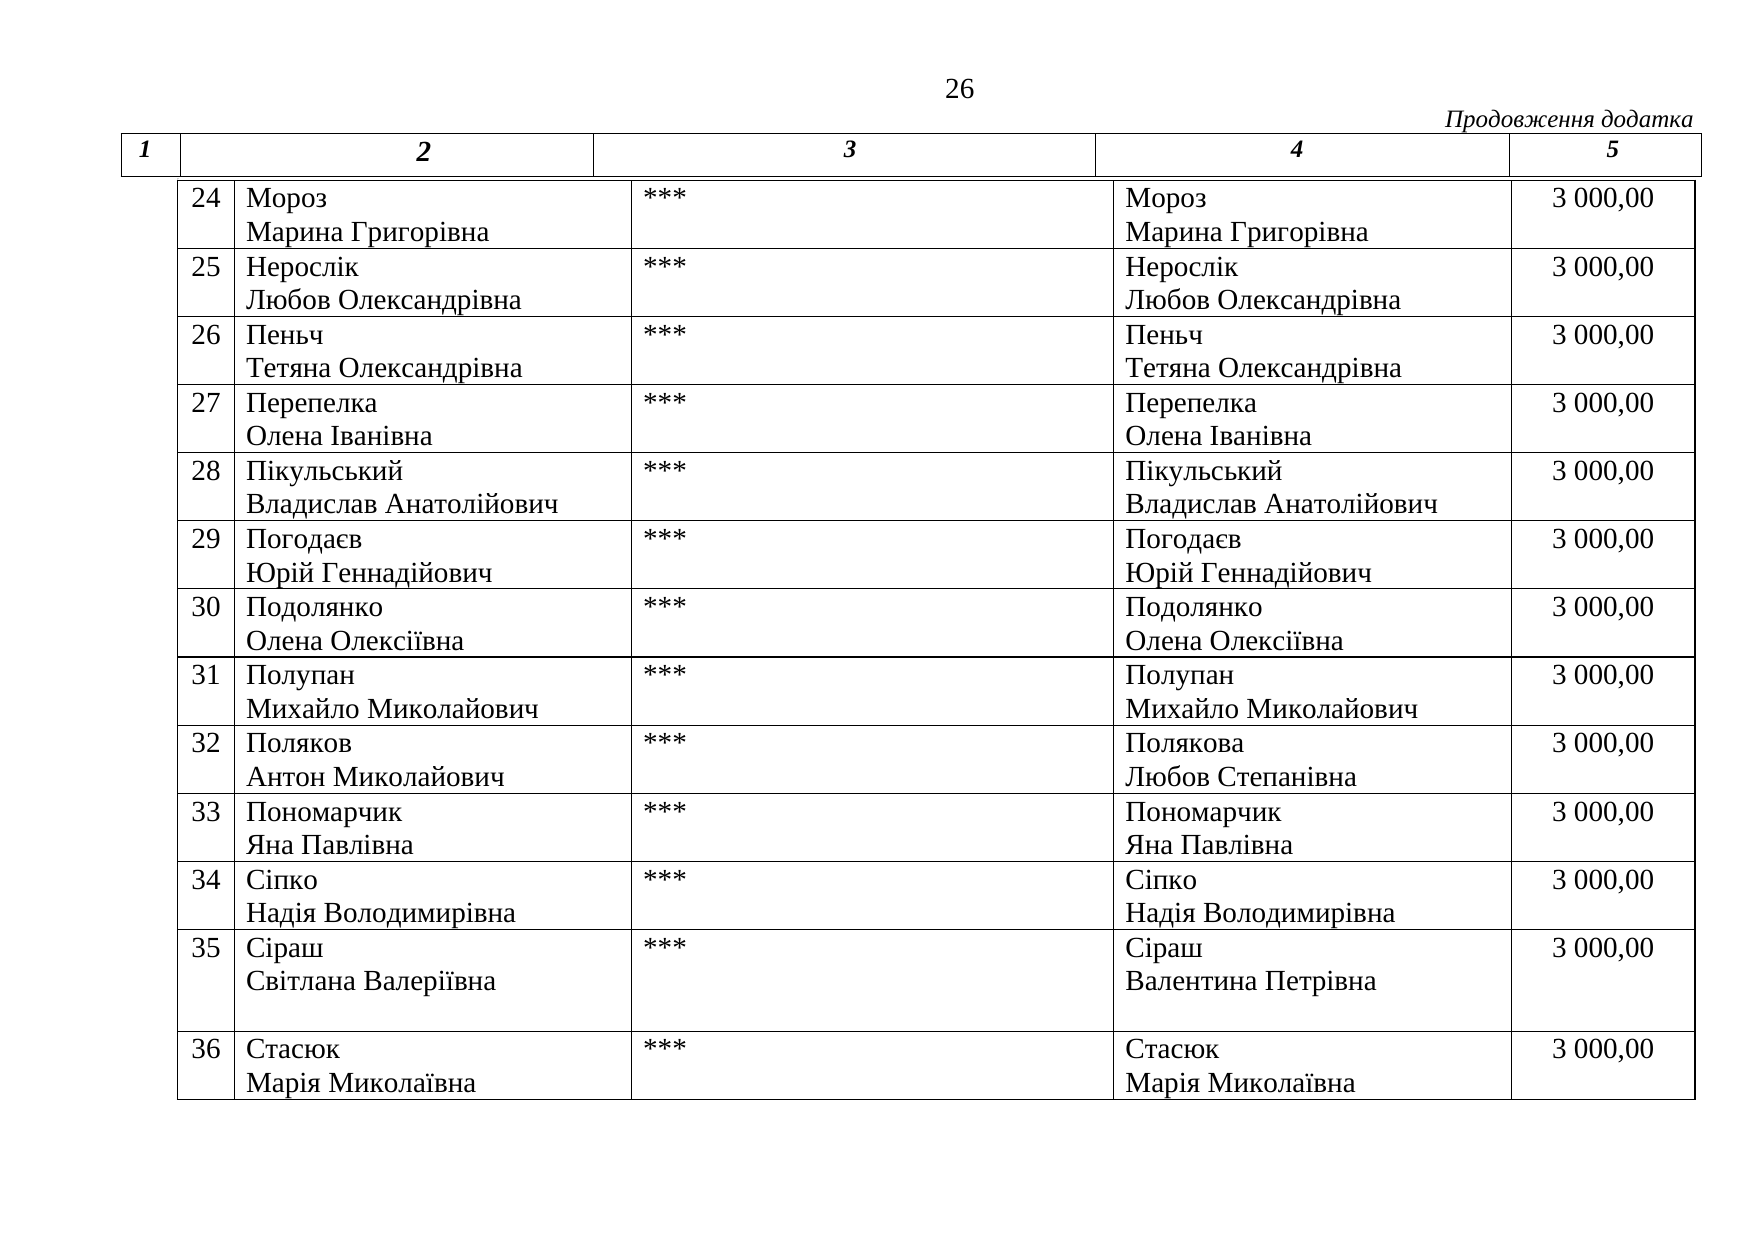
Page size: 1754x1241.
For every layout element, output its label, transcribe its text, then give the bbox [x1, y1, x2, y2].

table_cell *** [632, 1032, 1113, 1099]
table_cell Погодаєв Юрій Геннадійович [235, 521, 631, 588]
table_cell 29 [178, 521, 234, 588]
table_cell 3 000,00 [1512, 521, 1694, 588]
table_cell *** [632, 862, 1113, 929]
table_cell Полупан Михайло Миколайович [235, 658, 631, 724]
table_cell *** [632, 385, 1113, 452]
table_cell Пономарчик Яна Павлівна [235, 794, 631, 861]
table_cell *** [632, 930, 1113, 1031]
table_cell 3 000,00 [1512, 794, 1694, 861]
table_cell 3 000,00 [1512, 249, 1694, 316]
table_cell Мороз Марина Григорівна [1114, 181, 1511, 248]
table_cell 36 [178, 1032, 234, 1099]
table_cell 3 000,00 [1512, 385, 1694, 452]
table_cell Пономарчик Яна Павлівна [1114, 794, 1511, 861]
table_cell 3 000,00 [1512, 453, 1694, 520]
table_cell Сіпко Надія Володимирівна [235, 862, 631, 929]
table_cell Полупан Михайло Миколайович [1114, 658, 1511, 724]
table_cell Сіраш Валентина Петрівна [1114, 930, 1511, 1031]
table_cell 3 000,00 [1512, 317, 1694, 384]
table_cell Стасюк Марія Миколаївна [235, 1032, 631, 1099]
table_cell *** [632, 521, 1113, 588]
table_cell 25 [178, 249, 234, 316]
table_cell Нерослік Любов Олександрівна [235, 249, 631, 316]
table_cell 3 000,00 [1512, 862, 1694, 929]
table_cell 33 [178, 794, 234, 861]
table_cell 3 000,00 [1512, 930, 1694, 1031]
table_cell Подолянко Олена Олексіївна [235, 589, 631, 656]
table_cell 28 [178, 453, 234, 520]
table_cell Подолянко Олена Олексіївна [1114, 589, 1511, 656]
table_cell 24 [178, 181, 234, 248]
table_cell *** [632, 658, 1113, 724]
table_cell Пікульський Владислав Анатолійович [1114, 453, 1511, 520]
table_cell Сіпко Надія Володимирівна [1114, 862, 1511, 929]
table_cell 34 [178, 862, 234, 929]
table_cell 26 [178, 317, 234, 384]
table_cell Стасюк Марія Миколаївна [1114, 1032, 1511, 1099]
table_cell *** [632, 181, 1113, 248]
table_cell 3 000,00 [1512, 181, 1694, 248]
table_cell *** [632, 317, 1113, 384]
table_cell Погодаєв Юрій Геннадійович [1114, 521, 1511, 588]
table_cell 3 000,00 [1512, 658, 1694, 724]
table_cell Мороз Марина Григорівна [235, 181, 631, 248]
table_cell Полякова Любов Степанівна [1114, 726, 1511, 793]
table_cell Пікульський Владислав Анатолійович [235, 453, 631, 520]
table_cell *** [632, 794, 1113, 861]
table_cell Нерослік Любов Олександрівна [1114, 249, 1511, 316]
table_cell 35 [178, 930, 234, 1031]
table_cell 30 [178, 589, 234, 656]
table_cell *** [632, 726, 1113, 793]
table_cell 31 [178, 658, 234, 724]
table_cell Пеньч Тетяна Олександрівна [235, 317, 631, 384]
table_cell Перепелка Олена Іванівна [1114, 385, 1511, 452]
table_cell 32 [178, 726, 234, 793]
table_cell *** [632, 249, 1113, 316]
table_cell 3 000,00 [1512, 1032, 1694, 1099]
table_cell 27 [178, 385, 234, 452]
table_cell 3 000,00 [1512, 589, 1694, 656]
table_cell Пеньч Тетяна Олександрівна [1114, 317, 1511, 384]
table_cell Поляков Антон Миколайович [235, 726, 631, 793]
table_cell 3 000,00 [1512, 726, 1694, 793]
table_cell Перепелка Олена Іванівна [235, 385, 631, 452]
table_cell *** [632, 453, 1113, 520]
table_cell *** [632, 589, 1113, 656]
table_cell Сіраш Світлана Валеріївна [235, 930, 631, 1031]
